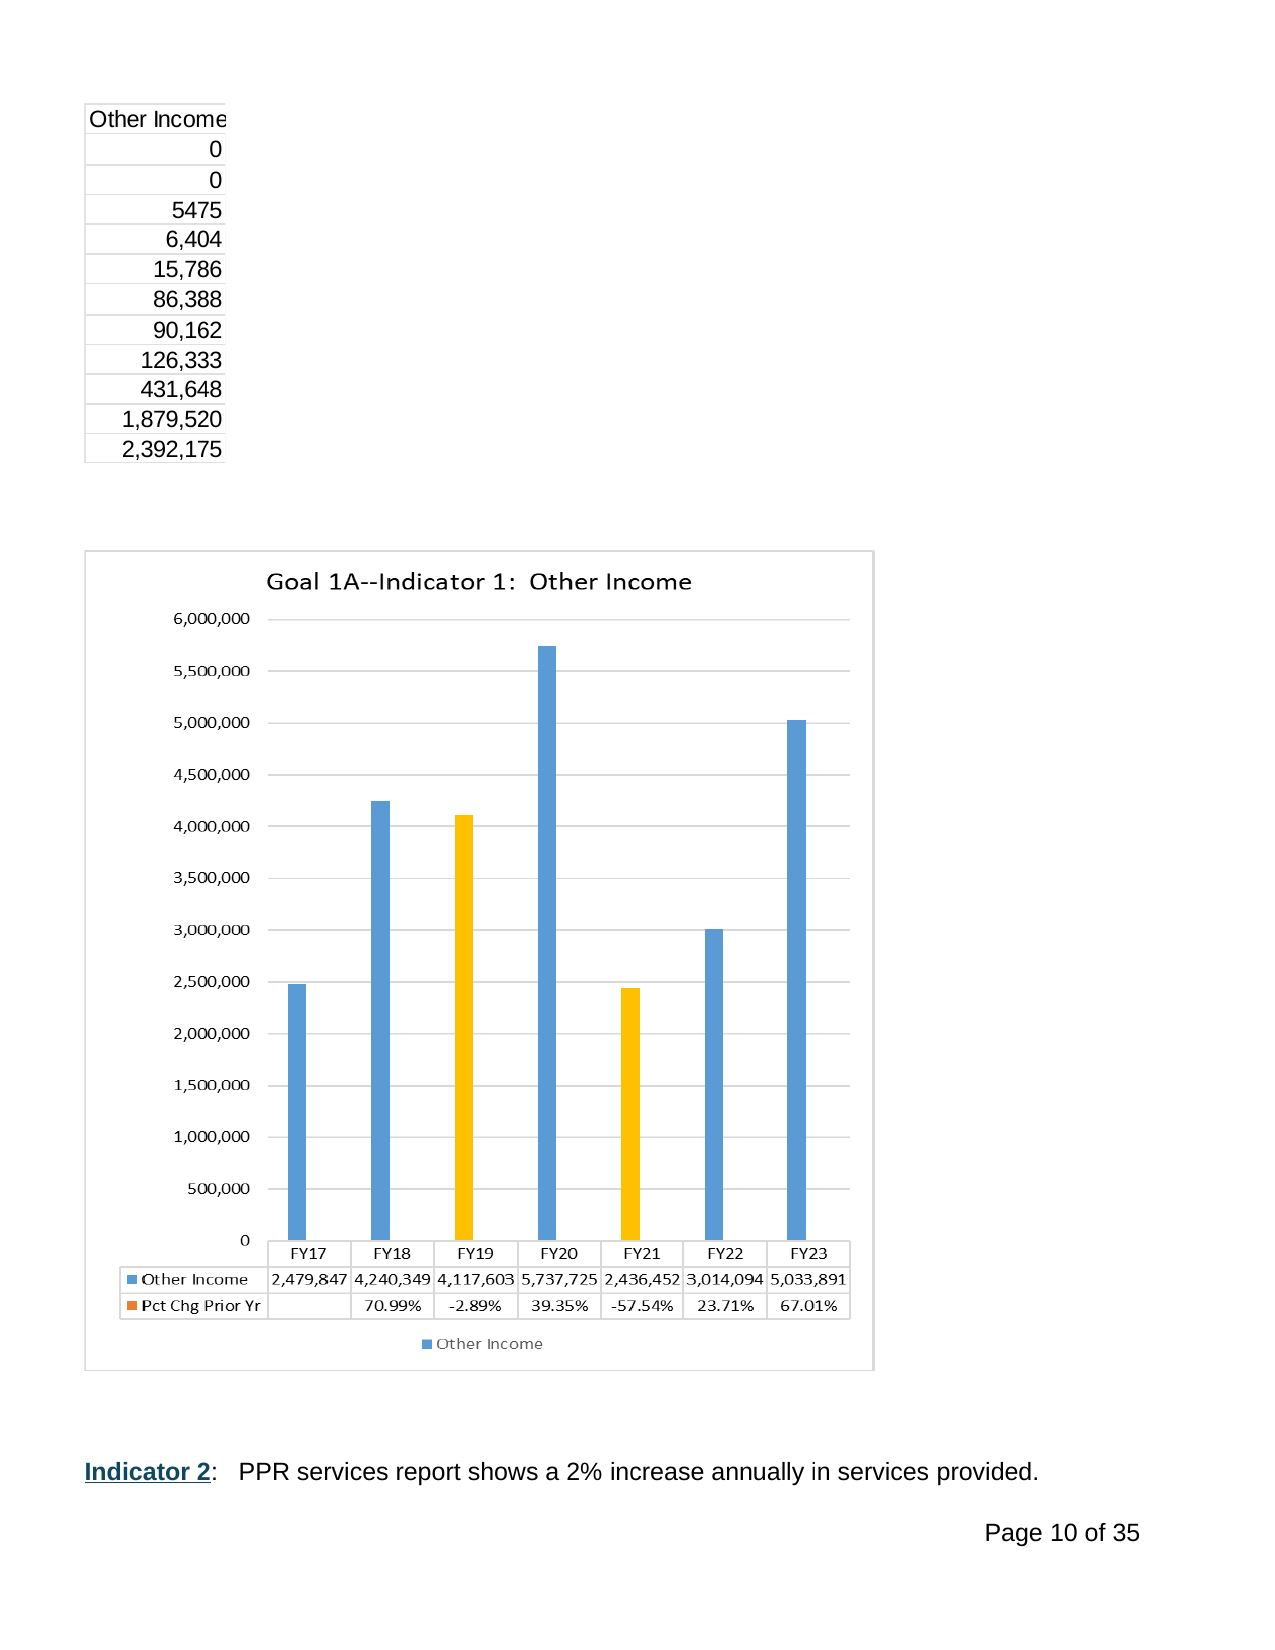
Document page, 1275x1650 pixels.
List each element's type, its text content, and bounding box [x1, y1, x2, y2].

text Indicator 2: PPR services report shows a 2% increase annually in services provided. [84, 1457, 1181, 1486]
picture [84, 550, 875, 1371]
